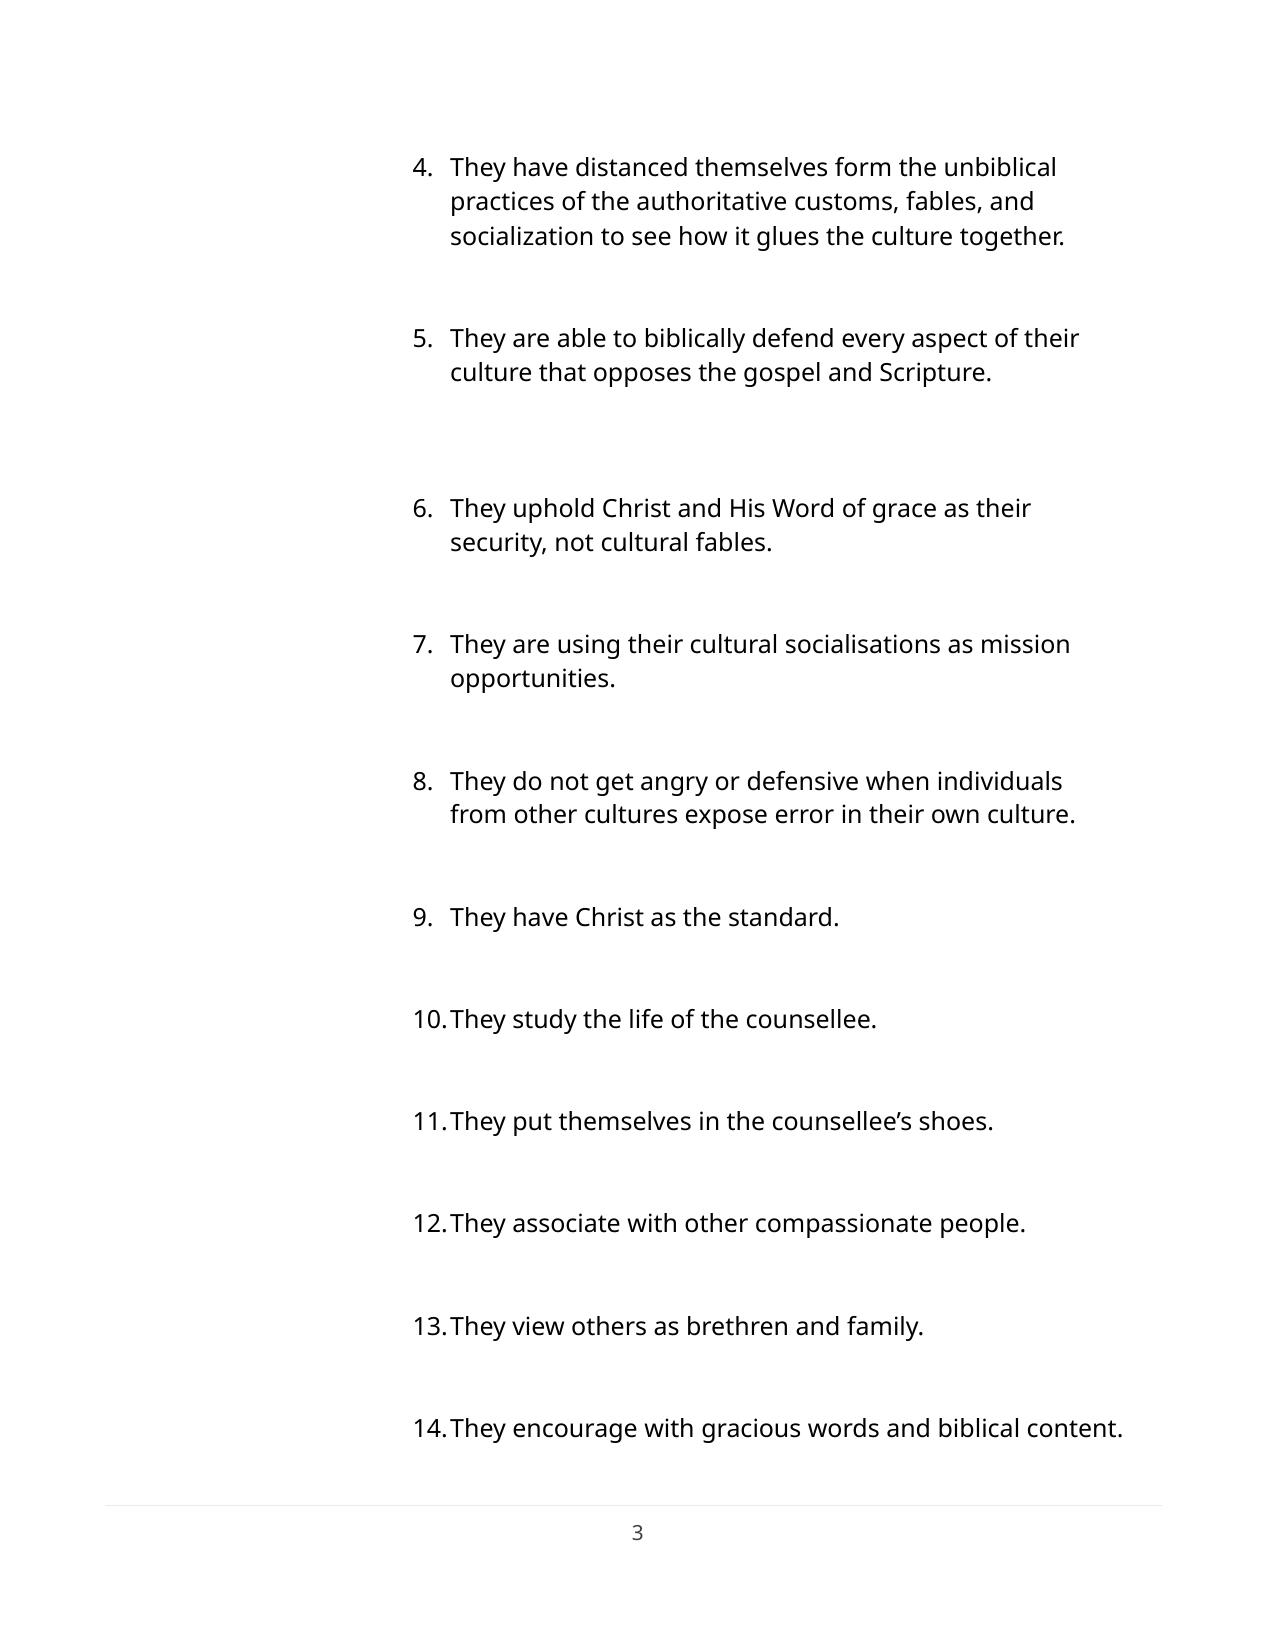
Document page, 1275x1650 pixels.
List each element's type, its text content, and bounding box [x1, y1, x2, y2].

list They uphold Christ and His Word of grace as their security, not cultural fables. [412, 491, 1125, 559]
list They study the life of the counsellee. [412, 1002, 1125, 1036]
list They have Christ as the standard. [412, 899, 1125, 933]
list They associate with other compassionate people. [412, 1206, 1125, 1240]
list They have distanced themselves form the unbiblical practices of the authoritative customs, fables, and socialization to see how it glues the culture together. [412, 150, 1125, 252]
list They are able to biblically defend every aspect of their culture that opposes the gospel and Scripture. [412, 320, 1125, 388]
list They are using their cultural socialisations as mission opportunities. [412, 627, 1125, 695]
list They put themselves in the counsellee’s shoes. [412, 1104, 1125, 1138]
list They view others as brethren and family. [412, 1308, 1125, 1342]
list They do not get angry or defensive when individuals from other cultures expose error in their own culture. [412, 763, 1125, 831]
list They encourage with gracious words and biblical content. [412, 1410, 1125, 1444]
